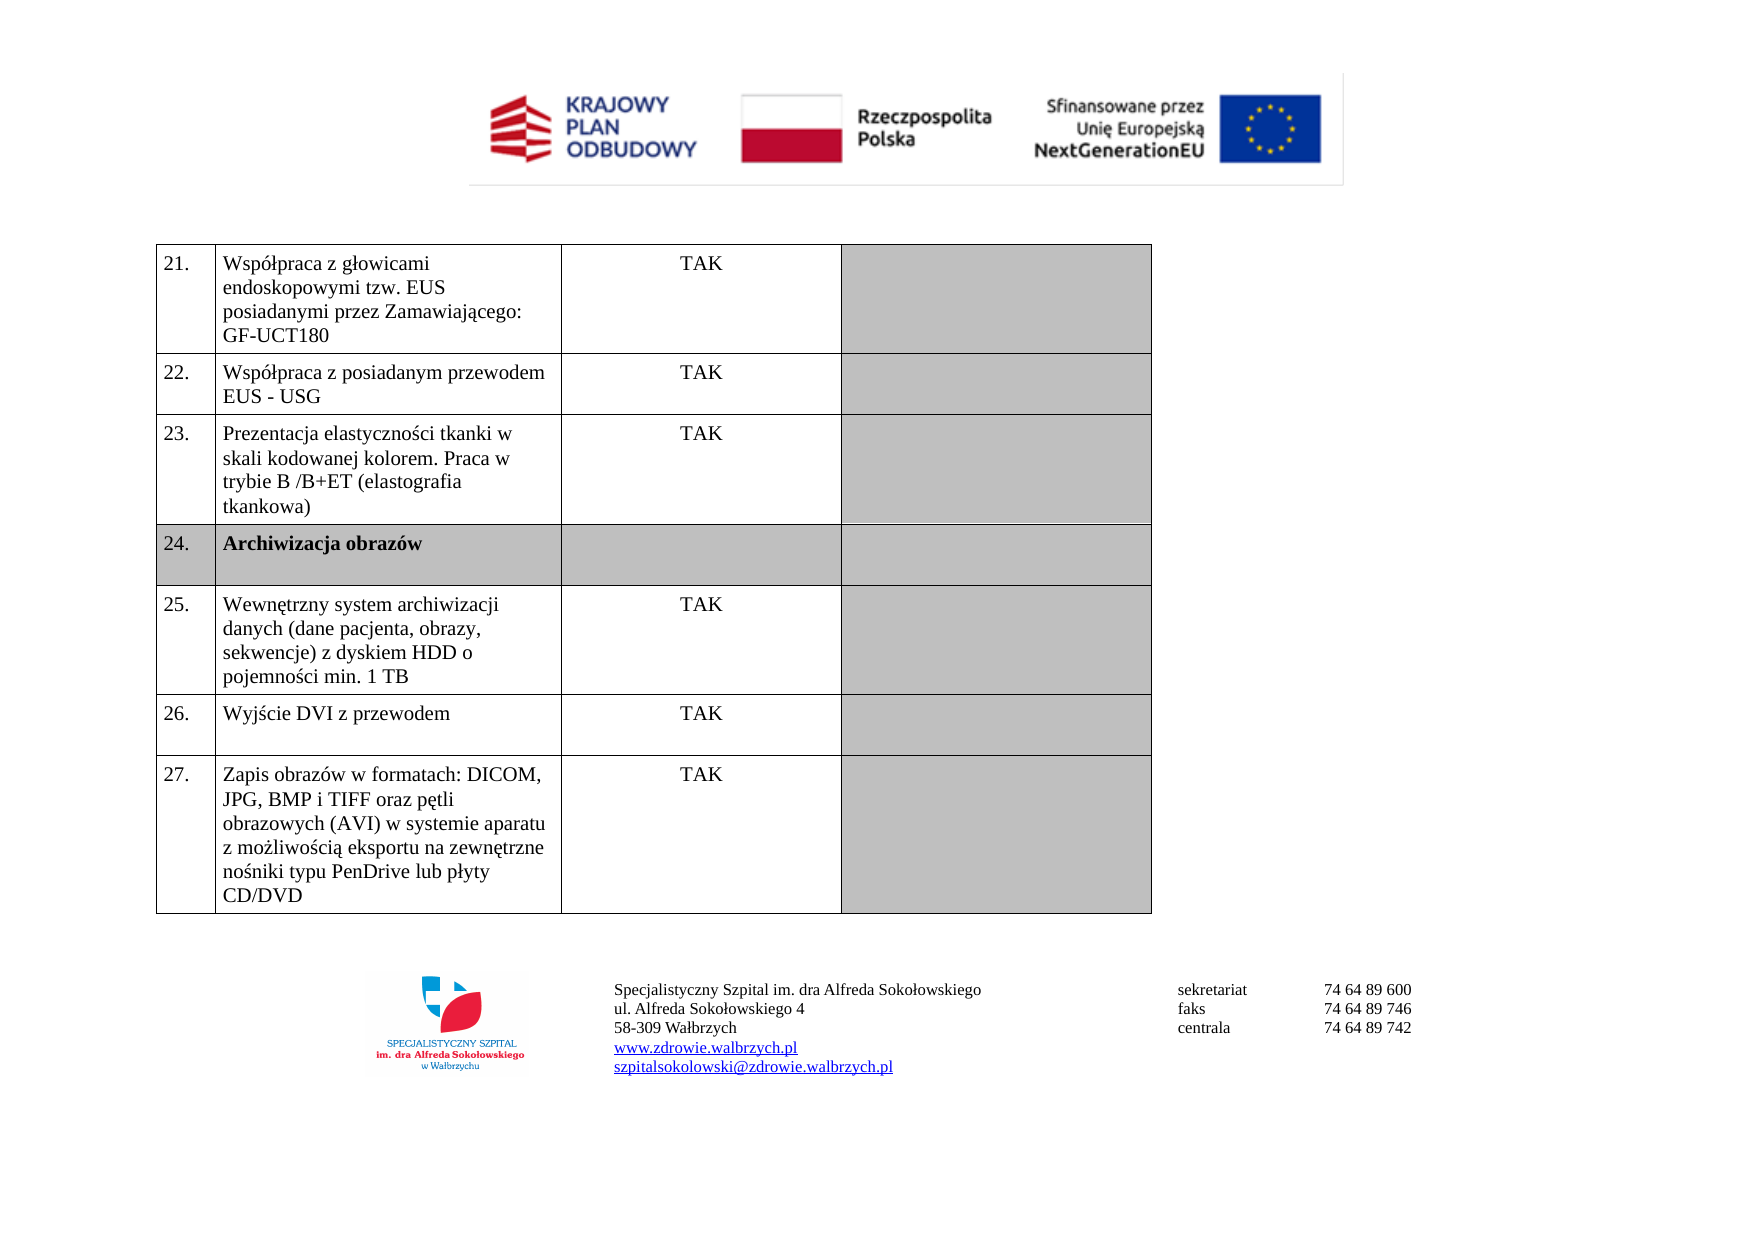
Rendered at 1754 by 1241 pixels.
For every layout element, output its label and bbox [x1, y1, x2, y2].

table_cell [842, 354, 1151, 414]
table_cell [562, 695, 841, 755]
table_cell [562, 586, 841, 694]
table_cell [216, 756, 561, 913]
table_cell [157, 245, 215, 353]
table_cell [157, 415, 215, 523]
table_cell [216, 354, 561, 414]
picture [365, 971, 530, 1077]
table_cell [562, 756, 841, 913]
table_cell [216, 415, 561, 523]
picture [469, 73, 1344, 187]
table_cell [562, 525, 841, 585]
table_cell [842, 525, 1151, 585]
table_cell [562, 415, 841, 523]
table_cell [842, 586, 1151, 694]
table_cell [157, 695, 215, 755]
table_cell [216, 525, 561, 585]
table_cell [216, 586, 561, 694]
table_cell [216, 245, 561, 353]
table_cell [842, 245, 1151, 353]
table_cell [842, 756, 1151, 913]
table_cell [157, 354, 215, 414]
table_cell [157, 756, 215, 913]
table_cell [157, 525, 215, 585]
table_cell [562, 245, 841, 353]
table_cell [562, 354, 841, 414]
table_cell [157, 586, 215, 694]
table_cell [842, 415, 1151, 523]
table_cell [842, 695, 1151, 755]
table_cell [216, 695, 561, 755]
